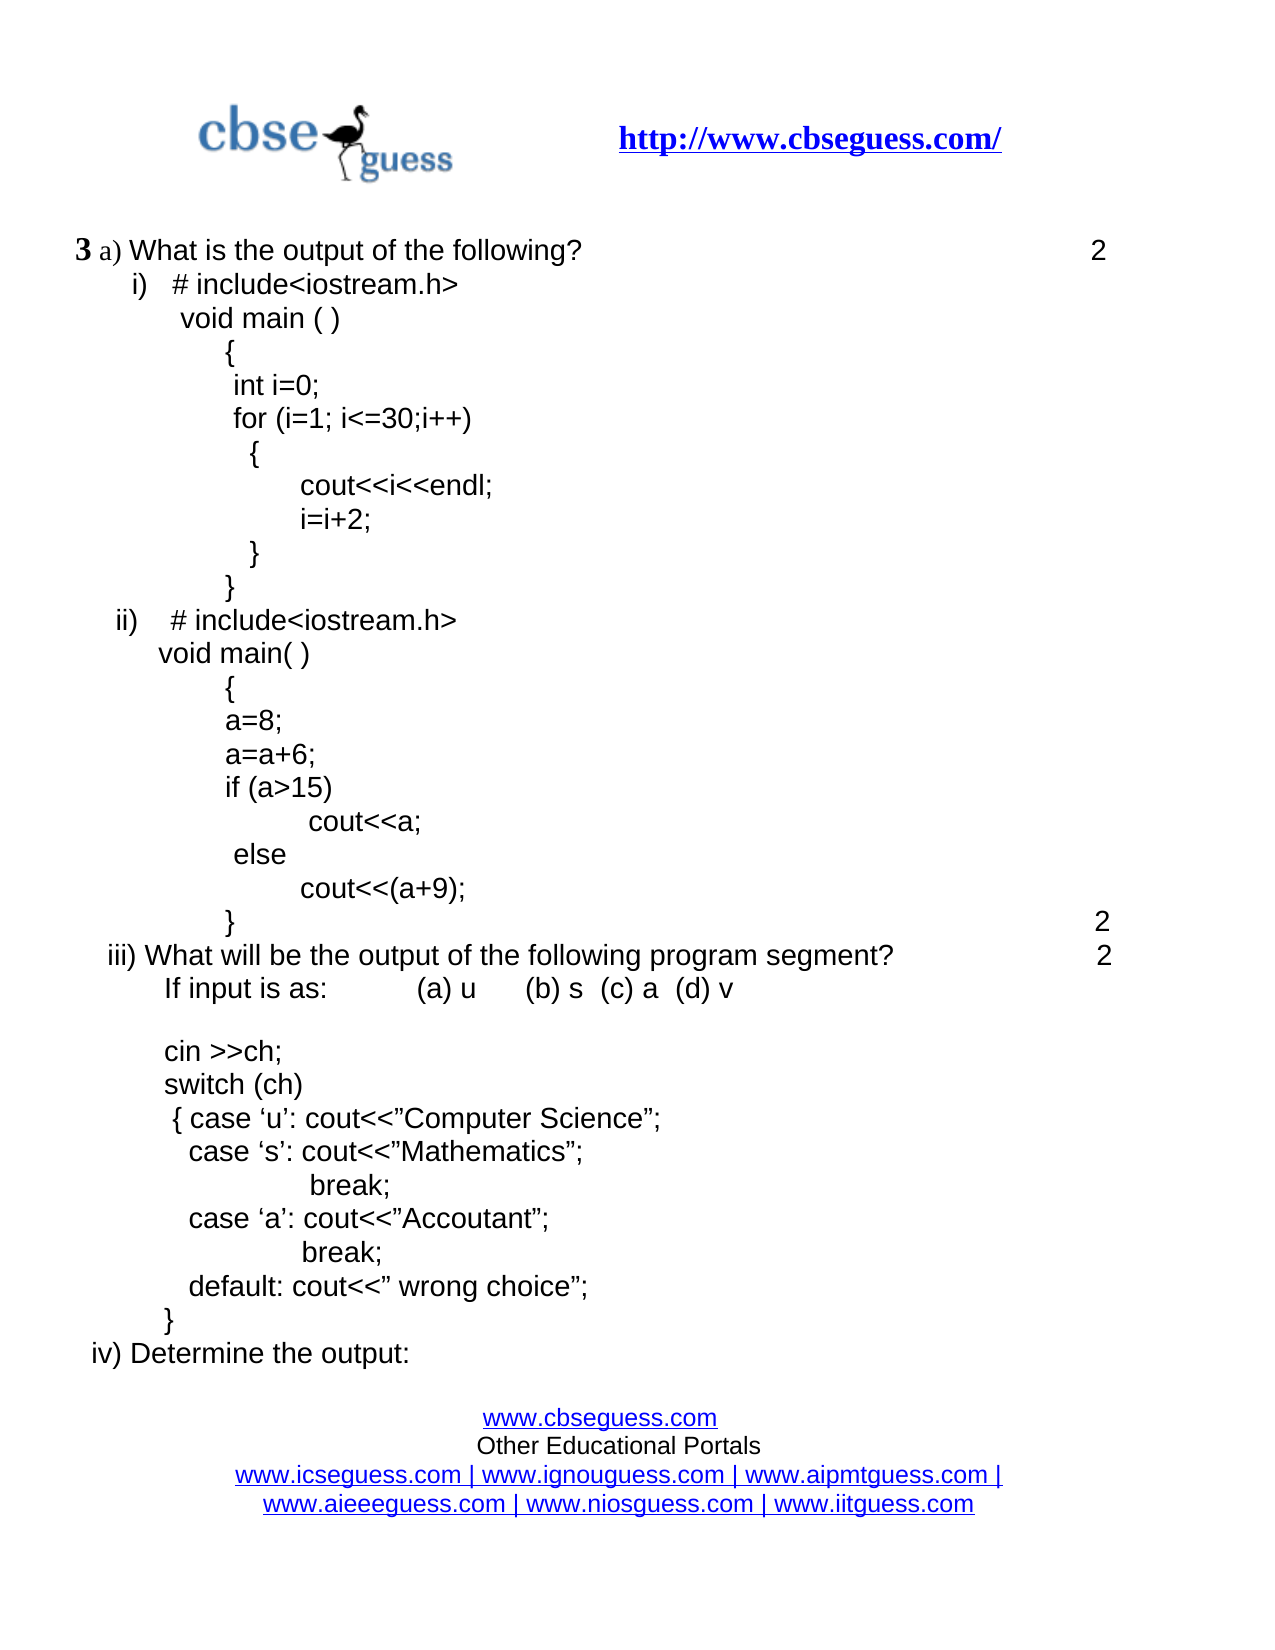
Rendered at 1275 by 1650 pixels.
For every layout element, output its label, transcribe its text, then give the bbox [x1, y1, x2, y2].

text iii) What will be the output of the following program segment? 2 [75, 938, 1125, 971]
text case ‘a’: cout<<”Accoutant”; [75, 1201, 1125, 1235]
text } [75, 535, 1125, 569]
text } 2 [150, 904, 1125, 938]
picture [155, 75, 498, 200]
text cout<<a; [75, 804, 1125, 837]
text 3 a) What is the output of the following? 2 [75, 229, 1125, 267]
text default: cout<<” wrong choice”; [75, 1268, 1125, 1302]
text a=8; [75, 703, 1125, 737]
text if (a>15) [75, 770, 1125, 804]
text { [75, 669, 1125, 703]
text for (i=1; i<=30;i++) [75, 401, 1125, 435]
text cout<<i<<endl; [75, 468, 1125, 502]
text { [75, 435, 1125, 468]
text i) # include<iostream.h> [75, 267, 1125, 301]
text } [75, 1302, 1125, 1336]
text } [150, 569, 1125, 602]
text case ‘s’: cout<<”Mathematics”; [75, 1134, 1125, 1168]
text iv) Determine the output: [75, 1336, 1125, 1369]
text break; [75, 1235, 1125, 1268]
text i=i+2; [75, 502, 1125, 535]
text { case ‘u’: cout<<”Computer Science”; [75, 1101, 1125, 1134]
text else [75, 837, 1125, 871]
text cin >>ch; [75, 1034, 1125, 1067]
text switch (ch) [75, 1067, 1125, 1101]
text cout<<(a+9); [75, 871, 1125, 904]
text void main ( ) [75, 301, 1125, 334]
text break; [75, 1168, 1125, 1201]
text a=a+6; [75, 737, 1125, 770]
text ii) # include<iostream.h> [75, 602, 1125, 636]
text void main( ) [75, 636, 1125, 669]
text If input is as: (a) u (b) s (c) a (d) v [75, 971, 1125, 1005]
text { [75, 334, 1125, 368]
text int i=0; [75, 368, 1125, 401]
